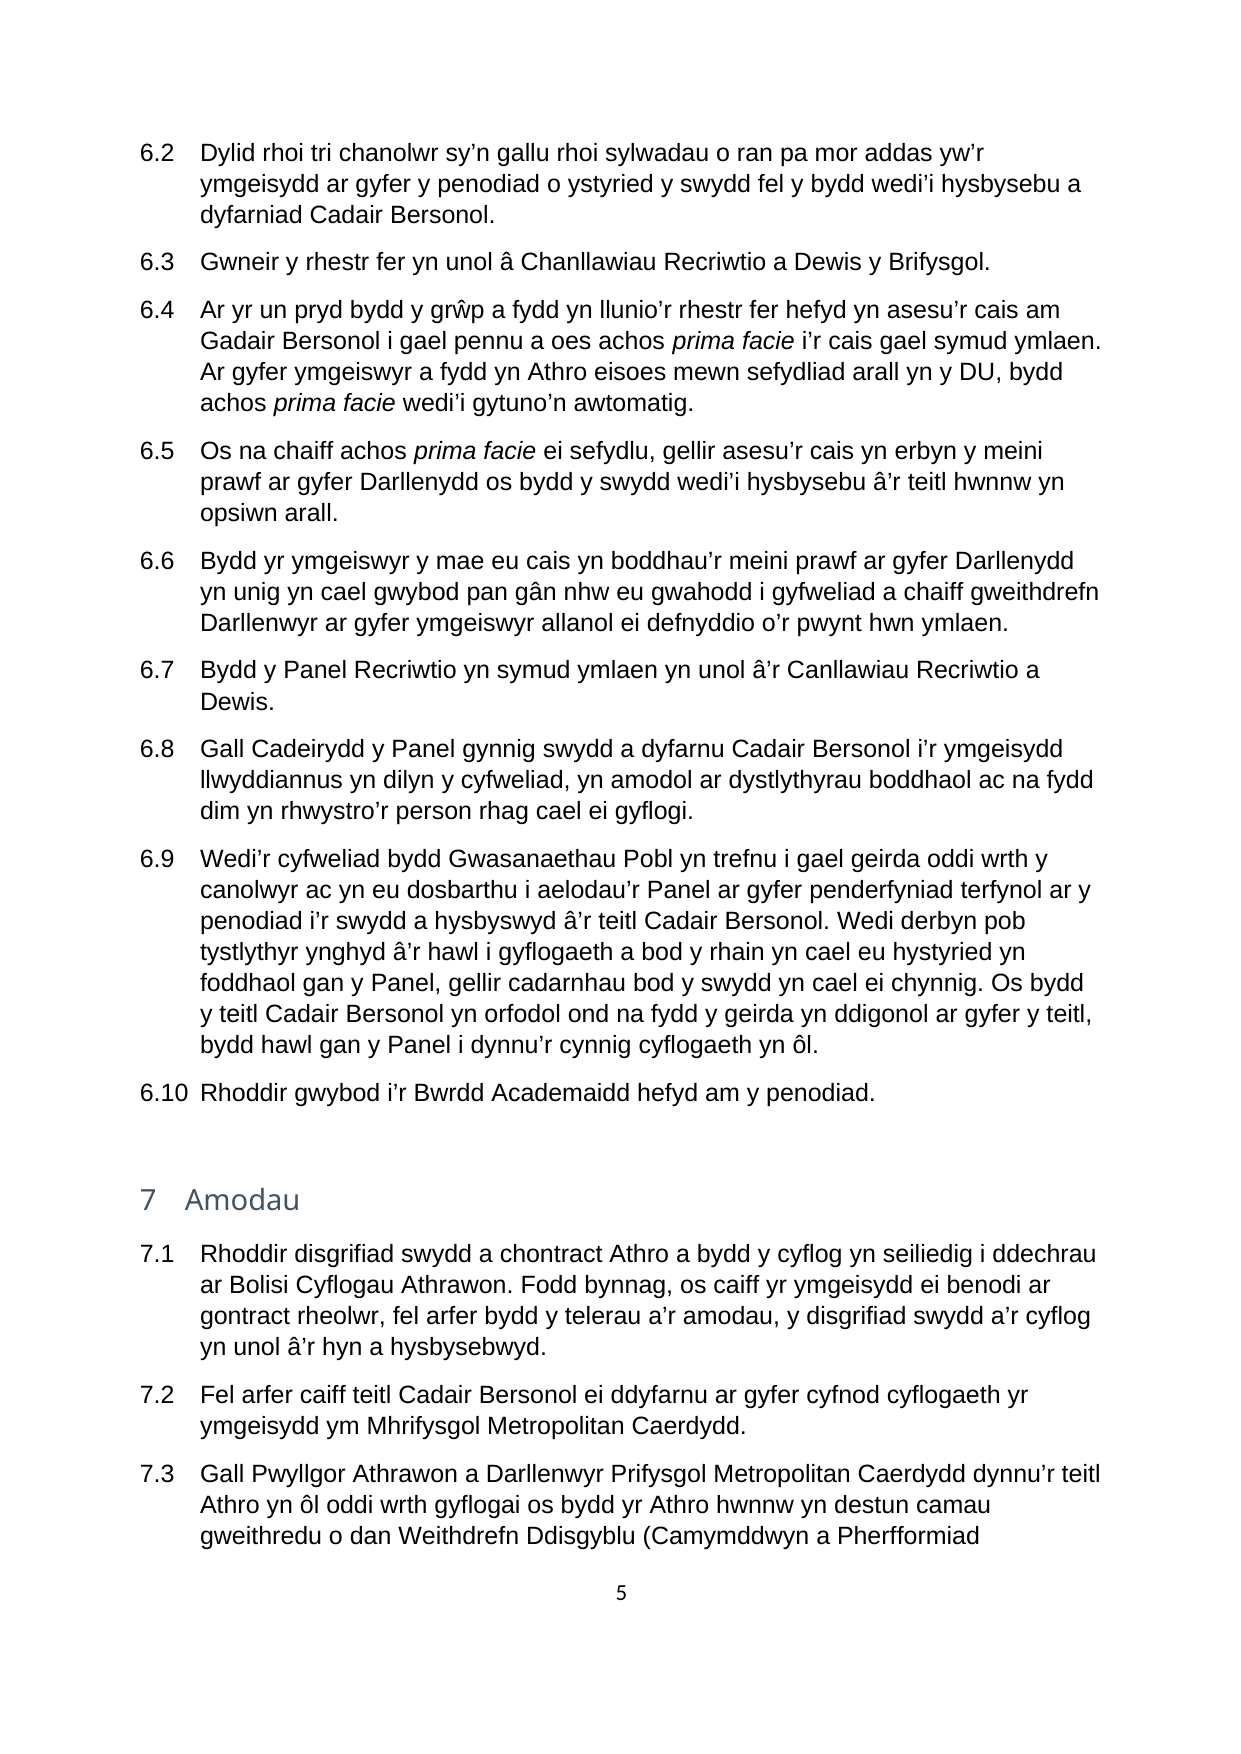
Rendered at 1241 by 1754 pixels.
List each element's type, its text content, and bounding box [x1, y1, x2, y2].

subtitle Rhoddir gwybod i’r Bwrdd Academaidd hefyd am y penodiad. [139, 1078, 1103, 1107]
subtitle Rhoddir disgrifiad swydd a chontract Athro a bydd y cyflog yn seiliedig i ddechrau ar Bolisi Cyflogau Athrawon. Fodd bynnag, os caiff yr ymgeisydd ei benodi ar gontract rheolwr, fel arfer bydd y telerau a’r amodau, y disgrifiad swydd a’r cyflog yn unol â’r hyn a hysbysebwyd. [139, 1239, 1103, 1361]
subtitle Gwneir y rhestr fer yn unol â Chanllawiau Recriwtio a Dewis y Brifysgol. [139, 247, 1103, 276]
subtitle Amodau [139, 1179, 1103, 1219]
subtitle Gall Cadeirydd y Panel gynnig swydd a dyfarnu Cadair Bersonol i’r ymgeisydd llwyddiannus yn dilyn y cyfweliad, yn amodol ar dystlythyrau boddhaol ac na fydd dim yn rhwystro’r person rhag cael ei gyflogi. [139, 734, 1103, 825]
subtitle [139, 1458, 1103, 1549]
subtitle Bydd y Panel Recriwtio yn symud ymlaen yn unol â’r Canllawiau Recriwtio a Dewis. [139, 655, 1103, 715]
subtitle Wedi’r cyfweliad bydd Gwasanaethau Pobl yn trefnu i gael geirda oddi wrth y canolwyr ac yn eu dosbarthu i aelodau’r Panel ar gyfer penderfyniad terfynol ar y penodiad i’r swydd a hysbyswyd â’r teitl Cadair Bersonol. Wedi derbyn pob tystlythyr ynghyd â’r hawl i gyflogaeth a bod y rhain yn cael eu hystyried yn foddhaol gan y Panel, gellir cadarnhau bod y swydd yn cael ei chynnig. Os bydd y teitl Cadair Bersonol yn orfodol ond na fydd y geirda yn ddigonol ar gyfer y teitl, bydd hawl gan y Panel i dynnu’r cynnig cyflogaeth yn ôl. [139, 844, 1103, 1059]
subtitle Os na chaiff achos prima facie ei sefydlu, gellir asesu’r cais yn erbyn y meini prawf ar gyfer Darllenydd os bydd y swydd wedi’i hysbysebu â’r teitl hwnnw yn opsiwn arall. [139, 436, 1103, 527]
subtitle Dylid rhoi tri chanolwr sy’n gallu rhoi sylwadau o ran pa mor addas yw’r ymgeisydd ar gyfer y penodiad o ystyried y swydd fel y bydd wedi’i hysbysebu a dyfarniad Cadair Bersonol. [139, 137, 1103, 228]
subtitle Ar yr un pryd bydd y grŵp a fydd yn llunio’r rhestr fer hefyd yn asesu’r cais am Gadair Bersonol i gael pennu a oes achos prima facie i’r cais gael symud ymlaen. Ar gyfer ymgeiswyr a fydd yn Athro eisoes mewn sefydliad arall yn y DU, bydd achos prima facie wedi’i gytuno’n awtomatig. [139, 295, 1103, 417]
subtitle Bydd yr ymgeiswyr y mae eu cais yn boddhau’r meini prawf ar gyfer Darllenydd yn unig yn cael gwybod pan gân nhw eu gwahodd i gyfweliad a chaiff gweithdrefn Darllenwyr ar gyfer ymgeiswyr allanol ei defnyddio o’r pwynt hwn ymlaen. [139, 546, 1103, 636]
subtitle Fel arfer caiff teitl Cadair Bersonol ei ddyfarnu ar gyfer cyfnod cyflogaeth yr ymgeisydd ym Mhrifysgol Metropolitan Caerdydd. [139, 1380, 1103, 1439]
